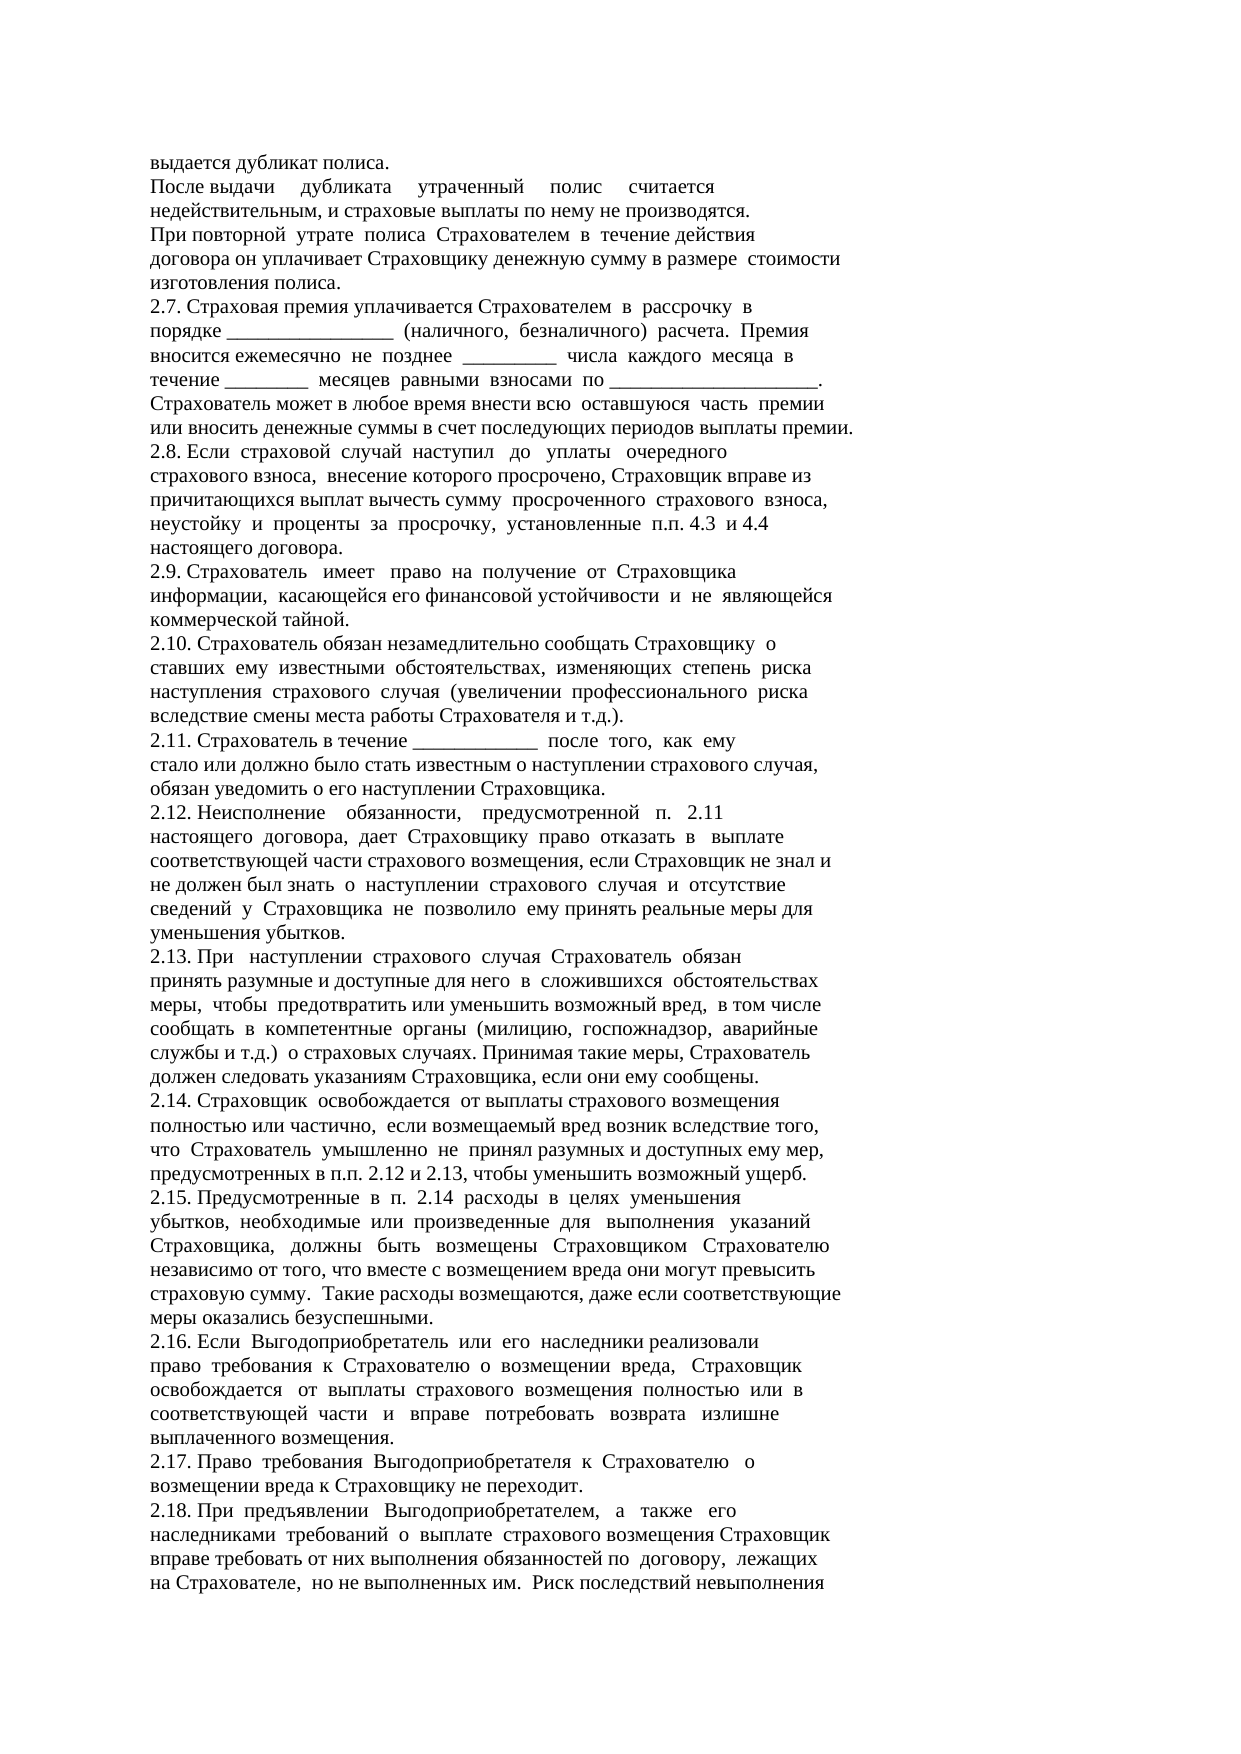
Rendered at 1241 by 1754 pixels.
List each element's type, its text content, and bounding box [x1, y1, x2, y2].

text страховую сумму. Такие расходы возмещаются, даже если соответствующие [150, 1281, 1090, 1305]
text меры, чтобы предотвратить или уменьшить возможный вред, в том числе [150, 992, 1090, 1016]
text должен следовать указаниям Страховщика, если они ему сообщены. [150, 1064, 1090, 1088]
text 2.17. Право требования Выгодоприобретателя к Страхователю о [150, 1449, 1090, 1473]
text 2.11. Страхователь в течение ____________ после того, как ему [150, 727, 1090, 752]
text Страховщика, должны быть возмещены Страховщиком Страхователю [150, 1233, 1090, 1257]
text 2.18. При предъявлении Выгодоприобретателем, а также его [150, 1497, 1090, 1522]
text недействительным, и страховые выплаты по нему не производятся. [150, 198, 1090, 222]
text 2.7. Страховая премия уплачивается Страхователем в рассрочку в [150, 294, 1090, 318]
text принять разумные и доступные для него в сложившихся обстоятельствах [150, 968, 1090, 992]
text на Страхователе, но не выполненных им. Риск последствий невыполнения [150, 1570, 1090, 1594]
text не должен был знать о наступлении страхового случая и отсутствие [150, 872, 1090, 896]
text полностью или частично, если возмещаемый вред возник вследствие того, [150, 1112, 1090, 1137]
text неустойку и проценты за просрочку, установленные п.п. 4.3 и 4.4 [150, 511, 1090, 535]
text наследниками требований о выплате страхового возмещения Страховщик [150, 1522, 1090, 1546]
text 2.12. Неисполнение обязанности, предусмотренной п. 2.11 [150, 800, 1090, 824]
text выдается дубликат полиса. [150, 150, 1090, 174]
text право требования к Страхователю о возмещении вреда, Страховщик [150, 1353, 1090, 1377]
text уменьшения убытков. [150, 920, 1090, 944]
text соответствующей части страхового возмещения, если Страховщик не знал и [150, 848, 1090, 872]
text 2.14. Страховщик освобождается от выплаты страхового возмещения [150, 1088, 1090, 1112]
text 2.13. При наступлении страхового случая Страхователь обязан [150, 944, 1090, 968]
text вносится ежемесячно не позднее _________ числа каждого месяца в [150, 342, 1090, 367]
text что Страхователь умышленно не принял разумных и доступных ему мер, [150, 1137, 1090, 1161]
text После выдачи дубликата утраченный полис считается [150, 174, 1090, 198]
text 2.16. Если Выгодоприобретатель или его наследники реализовали [150, 1329, 1090, 1353]
text изготовления полиса. [150, 270, 1090, 294]
text соответствующей части и вправе потребовать возврата излишне [150, 1401, 1090, 1425]
text службы и т.д.) о страховых случаях. Принимая такие меры, Страхователь [150, 1040, 1090, 1064]
text Страхователь может в любое время внести всю оставшуюся часть премии [150, 391, 1090, 415]
text ставших ему известными обстоятельствах, изменяющих степень риска [150, 655, 1090, 679]
text страхового взноса, внесение которого просрочено, Страховщик вправе из [150, 463, 1090, 487]
text 2.9. Страхователь имеет право на получение от Страховщика [150, 559, 1090, 583]
text сообщать в компетентные органы (милицию, госпожнадзор, аварийные [150, 1016, 1090, 1040]
text освобождается от выплаты страхового возмещения полностью или в [150, 1377, 1090, 1401]
text выплаченного возмещения. [150, 1425, 1090, 1449]
text возмещении вреда к Страховщику не переходит. [150, 1473, 1090, 1497]
text меры оказались безуспешными. [150, 1305, 1090, 1329]
text 2.15. Предусмотренные в п. 2.14 расходы в целях уменьшения [150, 1185, 1090, 1209]
text вследствие смены места работы Страхователя и т.д.). [150, 703, 1090, 727]
text причитающихся выплат вычесть сумму просроченного страхового взноса, [150, 487, 1090, 511]
text 2.8. Если страховой случай наступил до уплаты очередного [150, 439, 1090, 463]
text При повторной утрате полиса Страхователем в течение действия [150, 222, 1090, 246]
text убытков, необходимые или произведенные для выполнения указаний [150, 1209, 1090, 1233]
text порядке ________________ (наличного, безналичного) расчета. Премия [150, 318, 1090, 342]
text наступления страхового случая (увеличении профессионального риска [150, 679, 1090, 703]
text независимо от того, что вместе с возмещением вреда они могут превысить [150, 1257, 1090, 1281]
text вправе требовать от них выполнения обязанностей по договору, лежащих [150, 1546, 1090, 1570]
text настоящего договора, дает Страховщику право отказать в выплате [150, 824, 1090, 848]
text течение ________ месяцев равными взносами по ____________________. [150, 367, 1090, 391]
text 2.10. Страхователь обязан незамедлительно сообщать Страховщику о [150, 631, 1090, 655]
text сведений у Страховщика не позволило ему принять реальные меры для [150, 896, 1090, 920]
text информации, касающейся его финансовой устойчивости и не являющейся [150, 583, 1090, 607]
text обязан уведомить о его наступлении Страховщика. [150, 776, 1090, 800]
text настоящего договора. [150, 535, 1090, 559]
text договора он уплачивает Страховщику денежную сумму в размере стоимости [150, 246, 1090, 270]
text предусмотренных в п.п. 2.12 и 2.13, чтобы уменьшить возможный ущерб. [150, 1161, 1090, 1185]
text стало или должно было стать известным о наступлении страхового случая, [150, 752, 1090, 776]
text или вносить денежные суммы в счет последующих периодов выплаты премии. [150, 415, 1090, 439]
text коммерческой тайной. [150, 607, 1090, 631]
